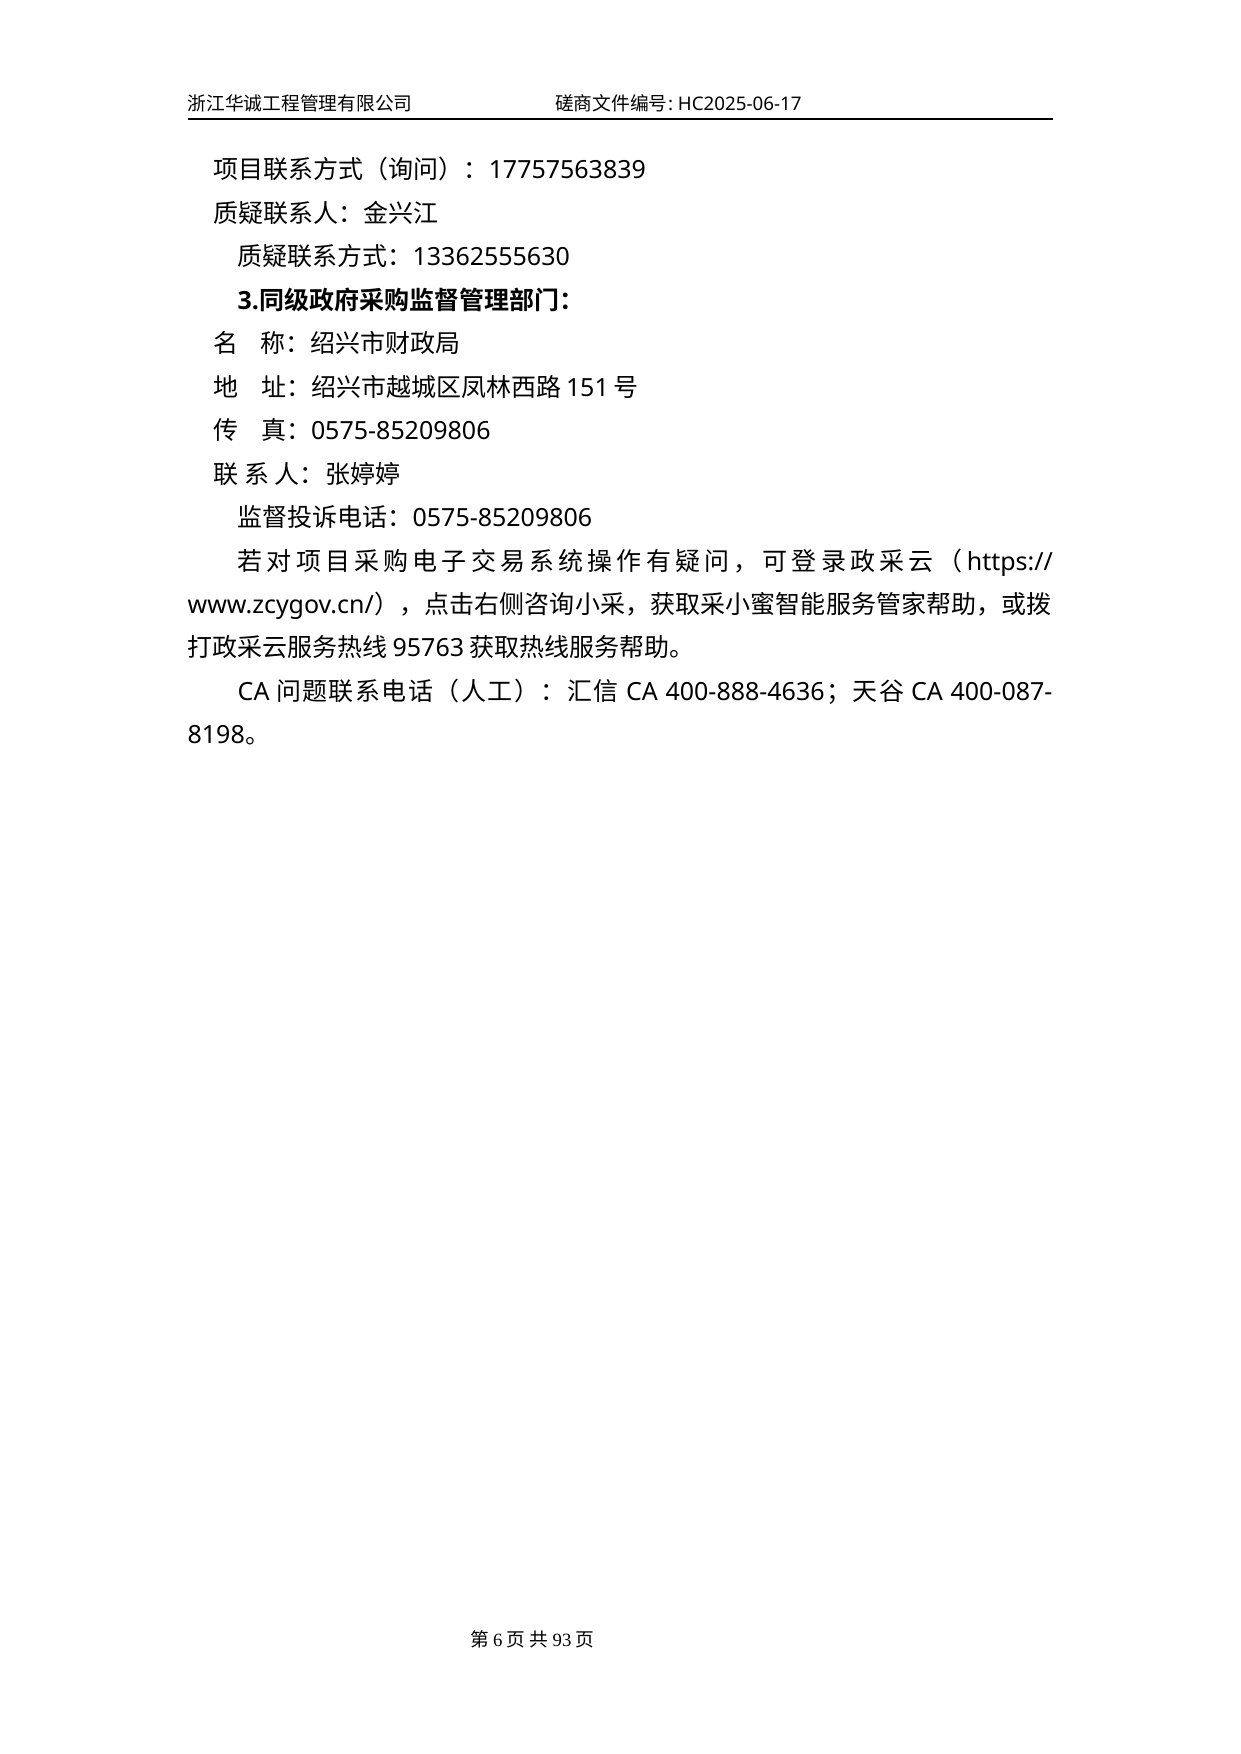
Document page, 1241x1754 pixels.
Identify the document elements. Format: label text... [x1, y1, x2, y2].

text 质疑联系方式：13362555630 [187, 237, 1053, 273]
text CA问题联系电话（人工）：汇信CA 400-888-4636；天谷CA 400-087-8198。 [187, 671, 1053, 751]
text 传 真：0575-85209806 [187, 411, 1053, 447]
text 名 称：绍兴市财政局 [187, 324, 1053, 360]
text 质疑联系人：金兴江 [187, 193, 1053, 230]
text 项目联系方式（询问）：17757563839 [187, 150, 1053, 186]
text 联 系 人：张婷婷 [187, 454, 1053, 490]
text 若对项目采购电子交易系统操作有疑问，可登录政采云（https://www.zcygov.cn/），点击右侧咨询小采，获取采小蜜智能服务管家帮助，或拨打政采云服务热线95763获取热线服务帮助。 [187, 541, 1053, 664]
text 地 址：绍兴市越城区凤林西路151号 [187, 367, 1053, 403]
text 监督投诉电话：0575-85209806 [187, 497, 1053, 534]
text 3.同级政府采购监督管理部门： [187, 280, 1053, 317]
